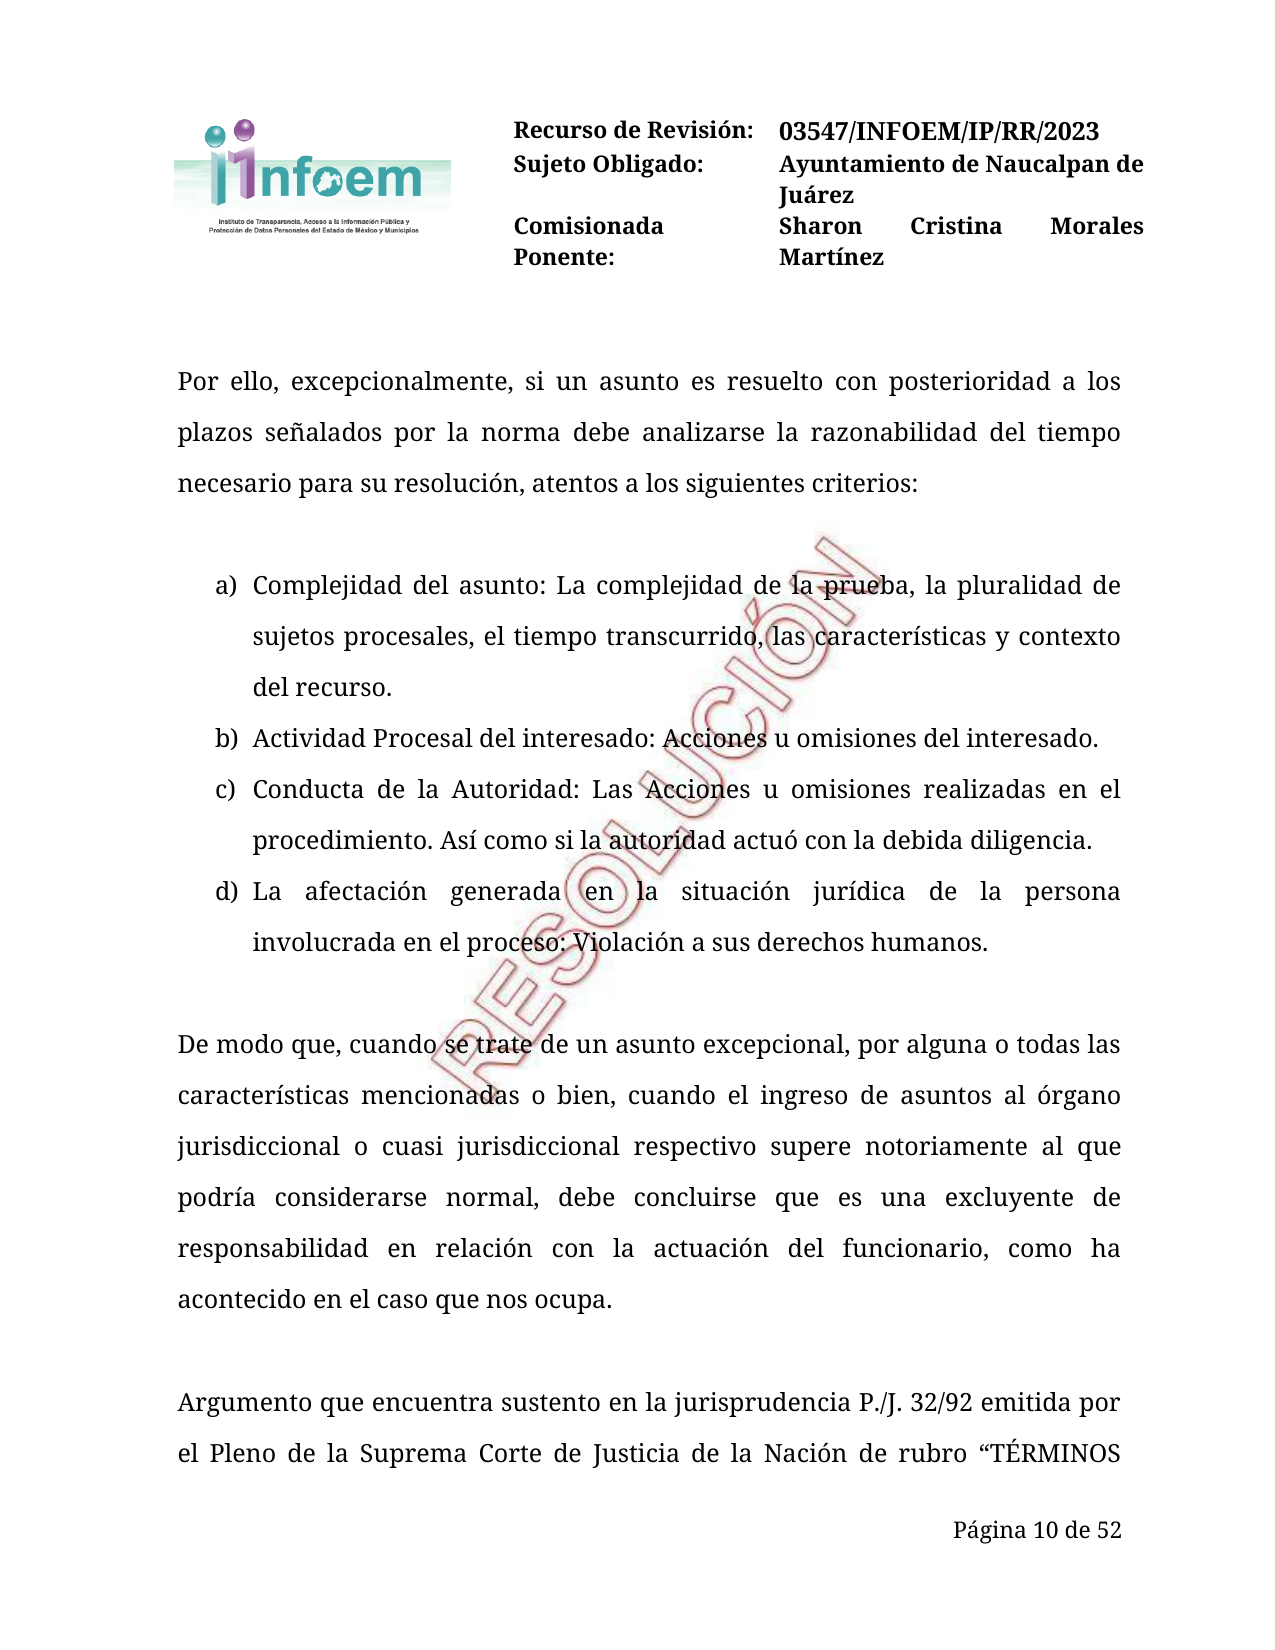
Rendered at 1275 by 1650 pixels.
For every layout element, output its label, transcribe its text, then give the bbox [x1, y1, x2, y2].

list Actividad Procesal del interesado: Acciones u omisiones del interesado. [215, 721, 1122, 755]
text Por ello, excepcionalmente, si un asunto es resuelto con posterioridad a los plazos señalados por la norma debe analizarse la razonabilidad del tiempo necesario para su resolución, atentos a los siguientes criterios: [177, 363, 1122, 499]
picture [89, 113, 1215, 1620]
list Complejidad del asunto: La complejidad de la prueba, la pluralidad de sujetos procesales, el tiempo transcurrido, las características y contexto del recurso. [215, 567, 1122, 704]
text De modo que, cuando se trate de un asunto excepcional, por alguna o todas las características mencionadas o bien, cuando el ingreso de asuntos al órgano jurisdiccional o cuasi jurisdiccional respectivo supere notoriamente al que podría considerarse normal, debe concluirse que es una excluyente de responsabilidad en relación con la actuación del funcionario, como ha acontecido en el caso que nos ocupa. [177, 1027, 1122, 1316]
list Conducta de la Autoridad: Las Acciones u omisiones realizadas en el procedimiento. Así como si la autoridad actuó con la debida diligencia. [215, 772, 1122, 857]
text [177, 1384, 1122, 1469]
list La afectación generada en la situación jurídica de la persona involucrada en el proceso: Violación a sus derechos humanos. [215, 874, 1122, 959]
